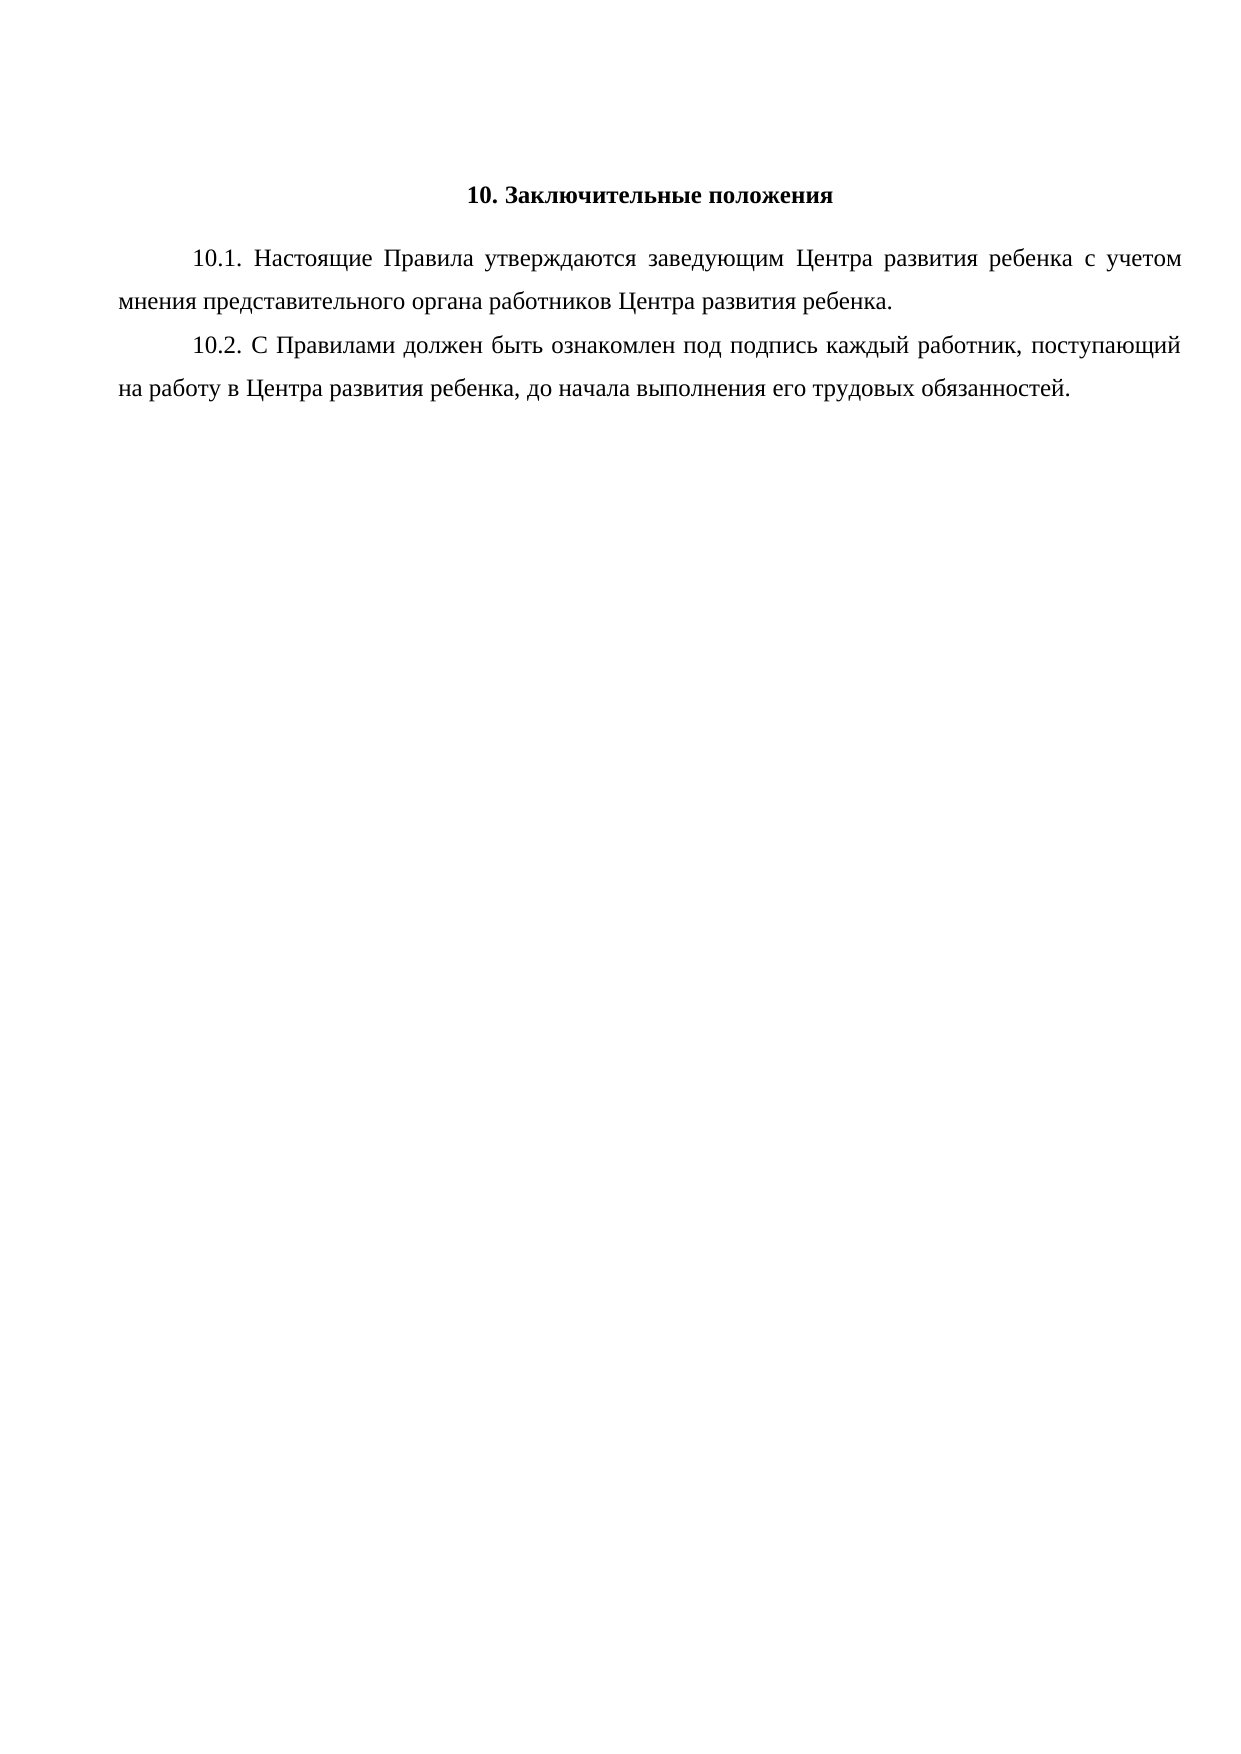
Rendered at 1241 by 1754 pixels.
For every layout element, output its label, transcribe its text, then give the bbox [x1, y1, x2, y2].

subtitle Заключительные положения [467, 180, 1194, 208]
list Настоящие Правила утверждаются заведующим Центра развития ребенка с учетом мнения представительного органа работников Центра развития ребенка. [118, 243, 1182, 315]
list С Правилами должен быть ознакомлен под подпись каждый работник, поступающий на работу в Центра развития ребенка, до начала выполнения его трудовых обязанностей. [118, 330, 1181, 402]
